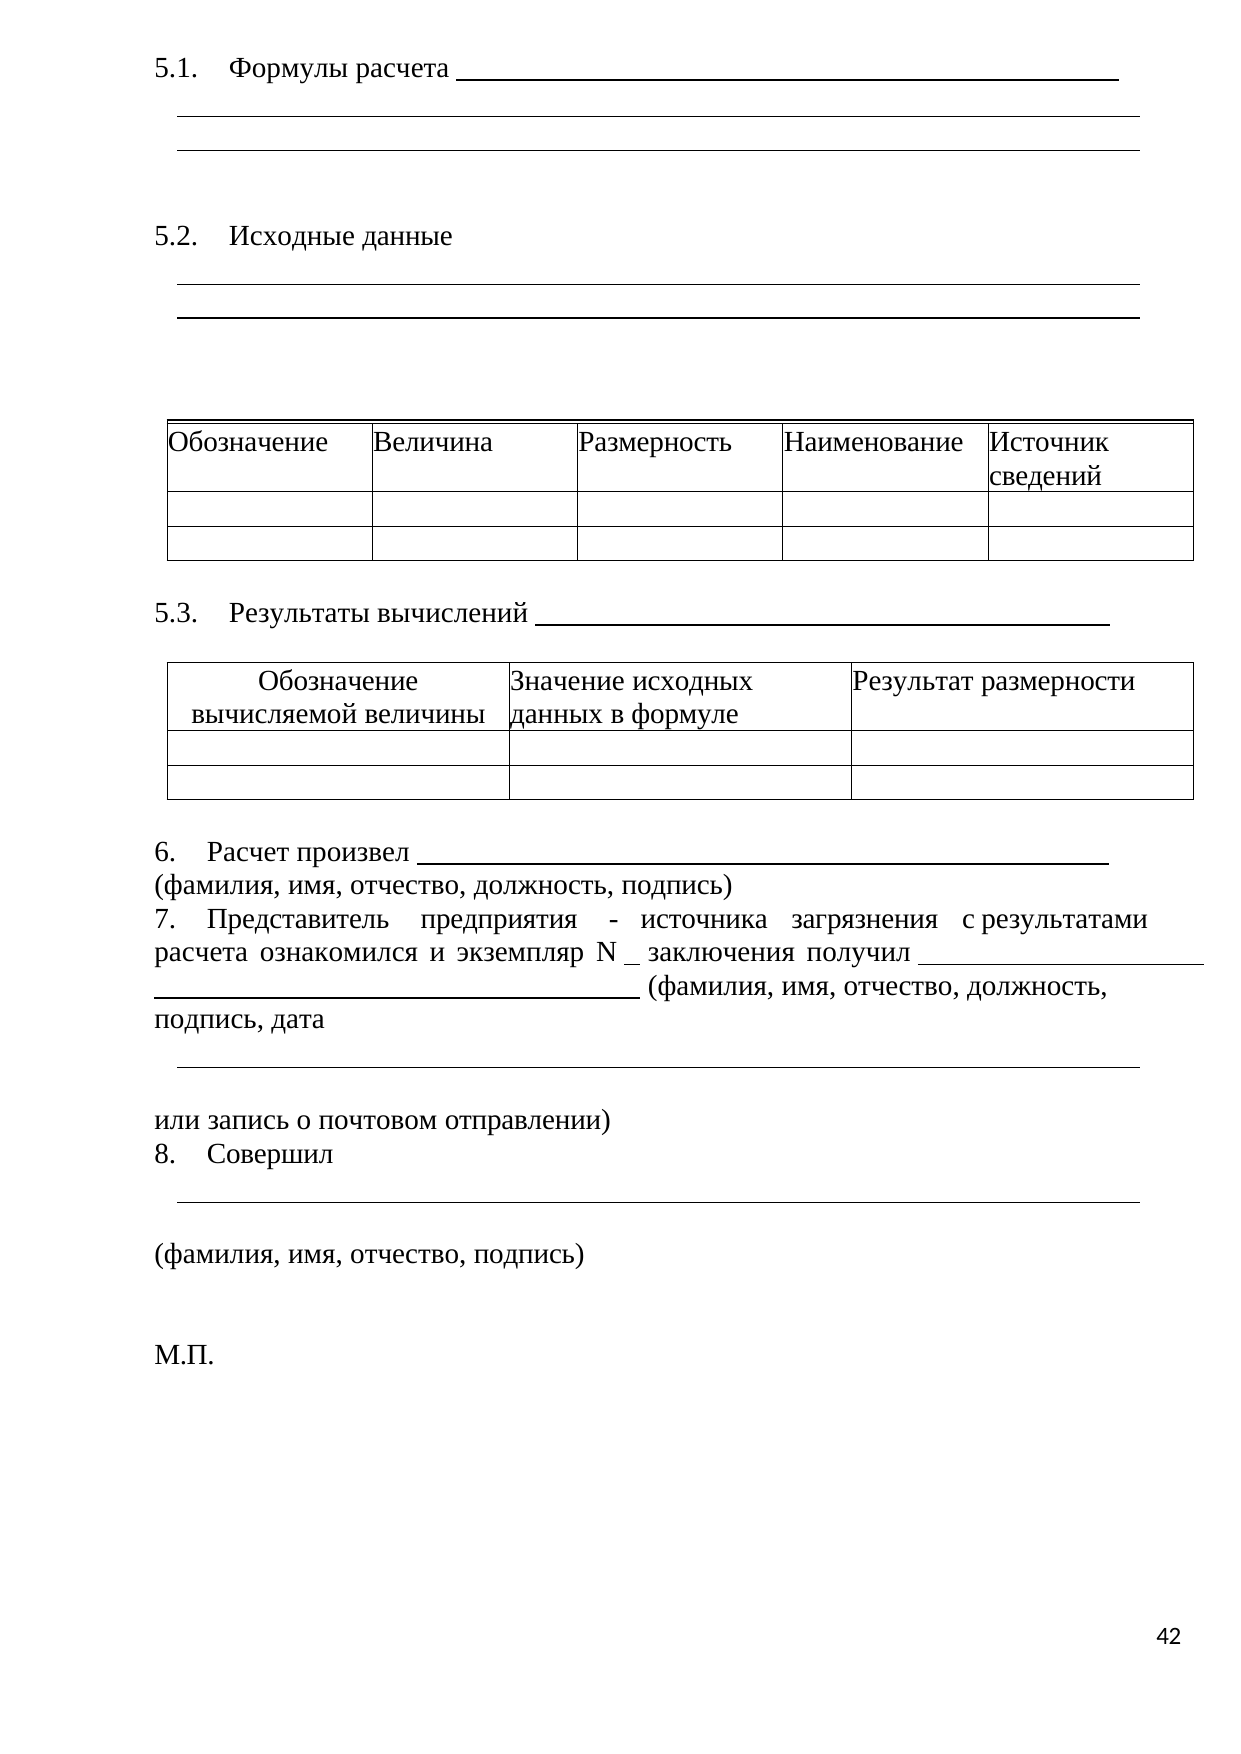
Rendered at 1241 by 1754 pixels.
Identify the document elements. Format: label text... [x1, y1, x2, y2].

table_header Величина [373, 424, 577, 491]
table_header Обозначение [168, 424, 372, 491]
list Представитель предприятия - источника загрязнения с результатами расчета ознакомился и экземпляр N заключения получил (фамилия, имя, отчество, должность, подпись, дата [154, 901, 1205, 1035]
table_cell [852, 731, 1193, 765]
table_header Результат размерности [852, 663, 1193, 730]
table_cell [510, 731, 851, 765]
table_cell [852, 766, 1193, 799]
table_cell [578, 492, 782, 526]
table_cell [578, 527, 782, 560]
list Расчет произвел [154, 834, 1205, 867]
text или запись о почтовом отправлении) [154, 1102, 1205, 1136]
table_cell [510, 766, 851, 799]
table_cell [989, 527, 1193, 560]
table_cell [168, 731, 509, 765]
table_cell [373, 492, 577, 526]
table_header Обозначение вычисляемой величины [168, 663, 509, 730]
table_cell [783, 527, 988, 560]
list Формулы расчета [154, 50, 1205, 83]
list Совершил [154, 1136, 1205, 1169]
list Исходные данные [154, 218, 1205, 252]
list Результаты вычислений [154, 595, 1205, 628]
table_cell [168, 766, 509, 799]
table_header Источник сведений [989, 424, 1193, 491]
table_cell [168, 492, 372, 526]
table_header Значение исходных данных в формуле [510, 663, 851, 730]
table_cell [783, 492, 988, 526]
table_cell [989, 492, 1193, 526]
text М.П. [154, 1337, 1205, 1371]
table_cell [373, 527, 577, 560]
table_header Наименование [783, 424, 988, 491]
table_cell [168, 527, 372, 560]
text (фамилия, имя, отчество, должность, подпись) [154, 867, 1205, 901]
text (фамилия, имя, отчество, подпись) [154, 1236, 1205, 1270]
table_header Размерность [578, 424, 782, 491]
